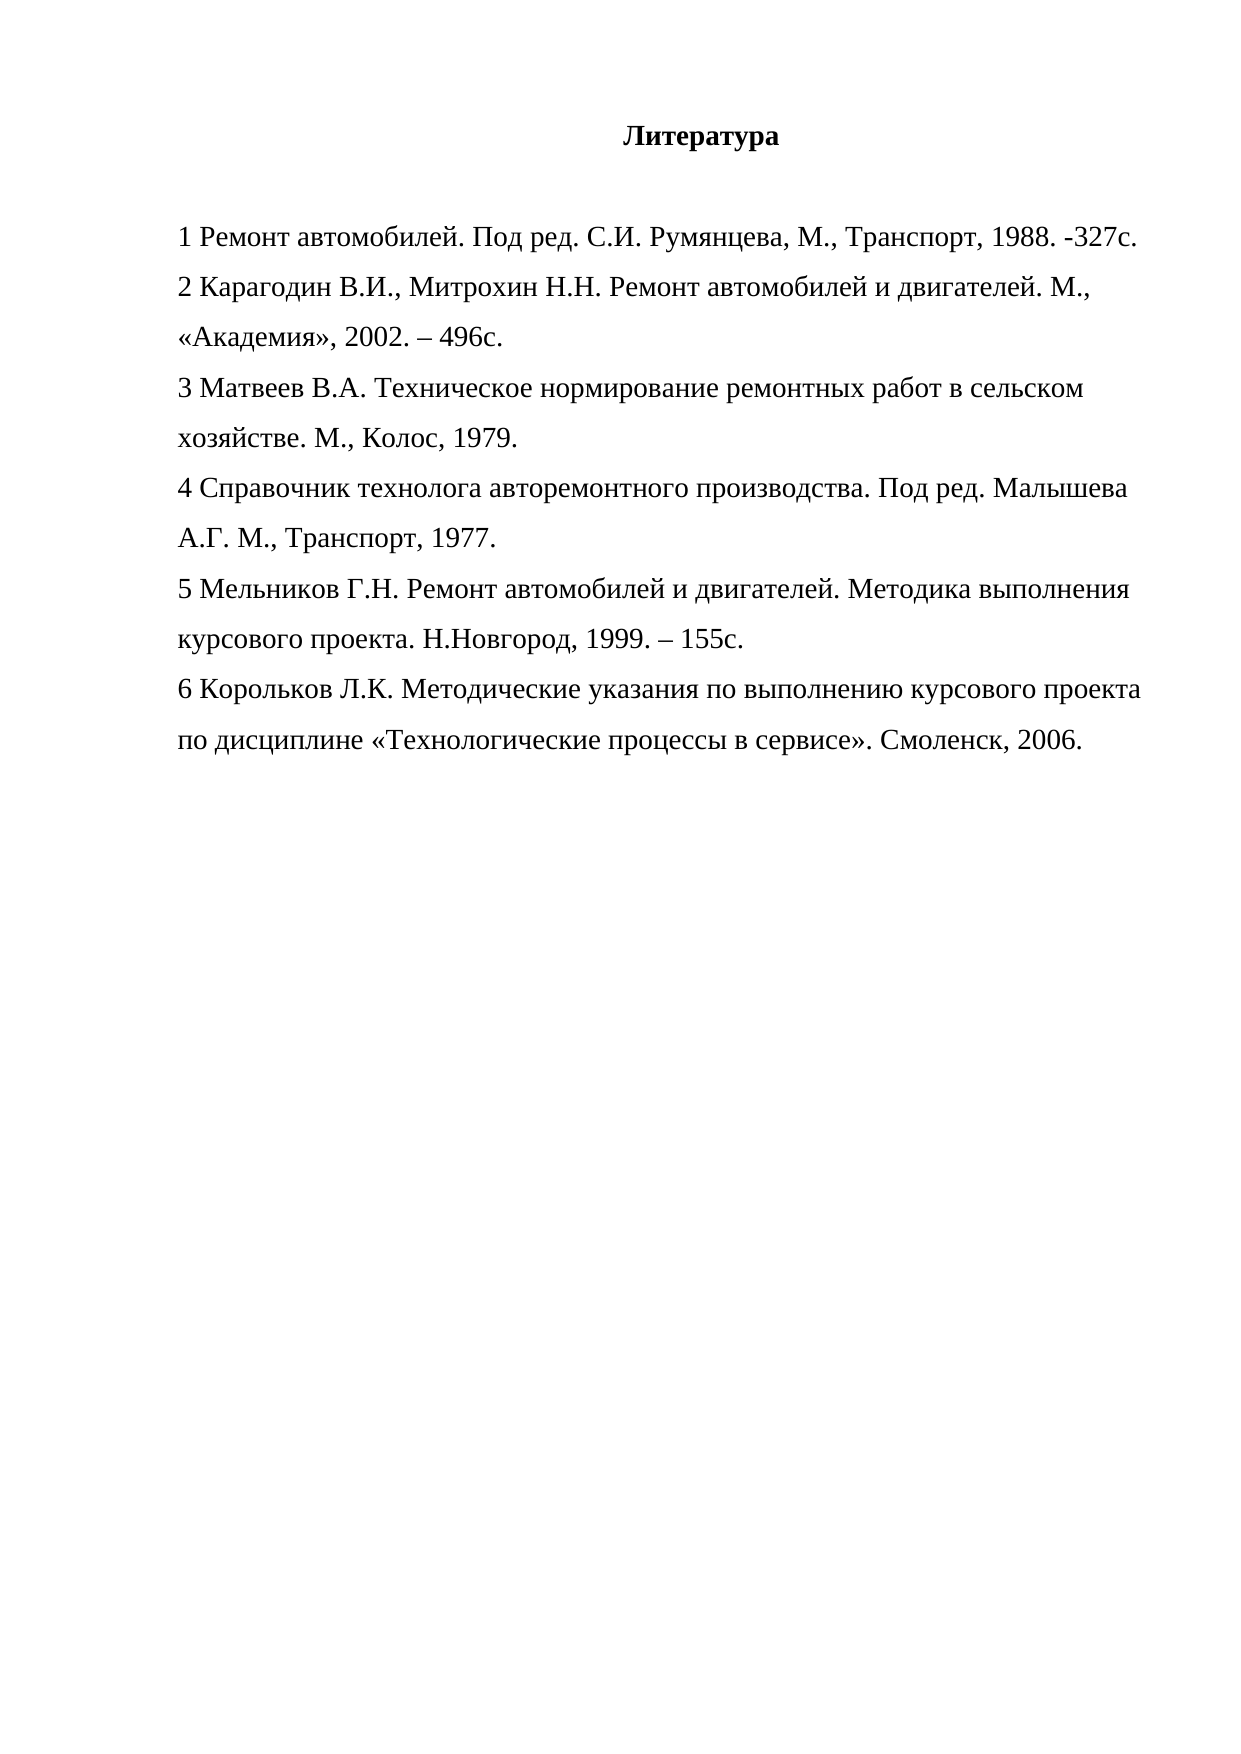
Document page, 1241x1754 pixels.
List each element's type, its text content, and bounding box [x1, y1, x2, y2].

text 5 Мельников Г.Н. Ремонт автомобилей и двигателей. Методика выполнения курсового проекта. Н.Новгород, 1999. – 155с. [177, 571, 1152, 655]
text 4 Справочник технолога авторемонтного производства. Под ред. Малышева А.Г. М., Транспорт, 1977. [177, 470, 1152, 554]
text 1 Ремонт автомобилей. Под ред. С.И. Румянцева, М., Транспорт, 1988. -327с. [177, 219, 1152, 252]
text 6 Корольков Л.К. Методические указания по выполнению курсового проекта по дисциплине «Технологические процессы в сервисе». Смоленск, 2006. [177, 672, 1152, 755]
text 2 Карагодин В.И., Митрохин Н.Н. Ремонт автомобилей и двигателей. М., «Академия», 2002. – 496с. [177, 269, 1152, 353]
text 3 Матвеев В.А. Техническое нормирование ремонтных работ в сельском хозяйстве. М., Колос, 1979. [177, 370, 1152, 453]
text Литература [177, 118, 1152, 152]
